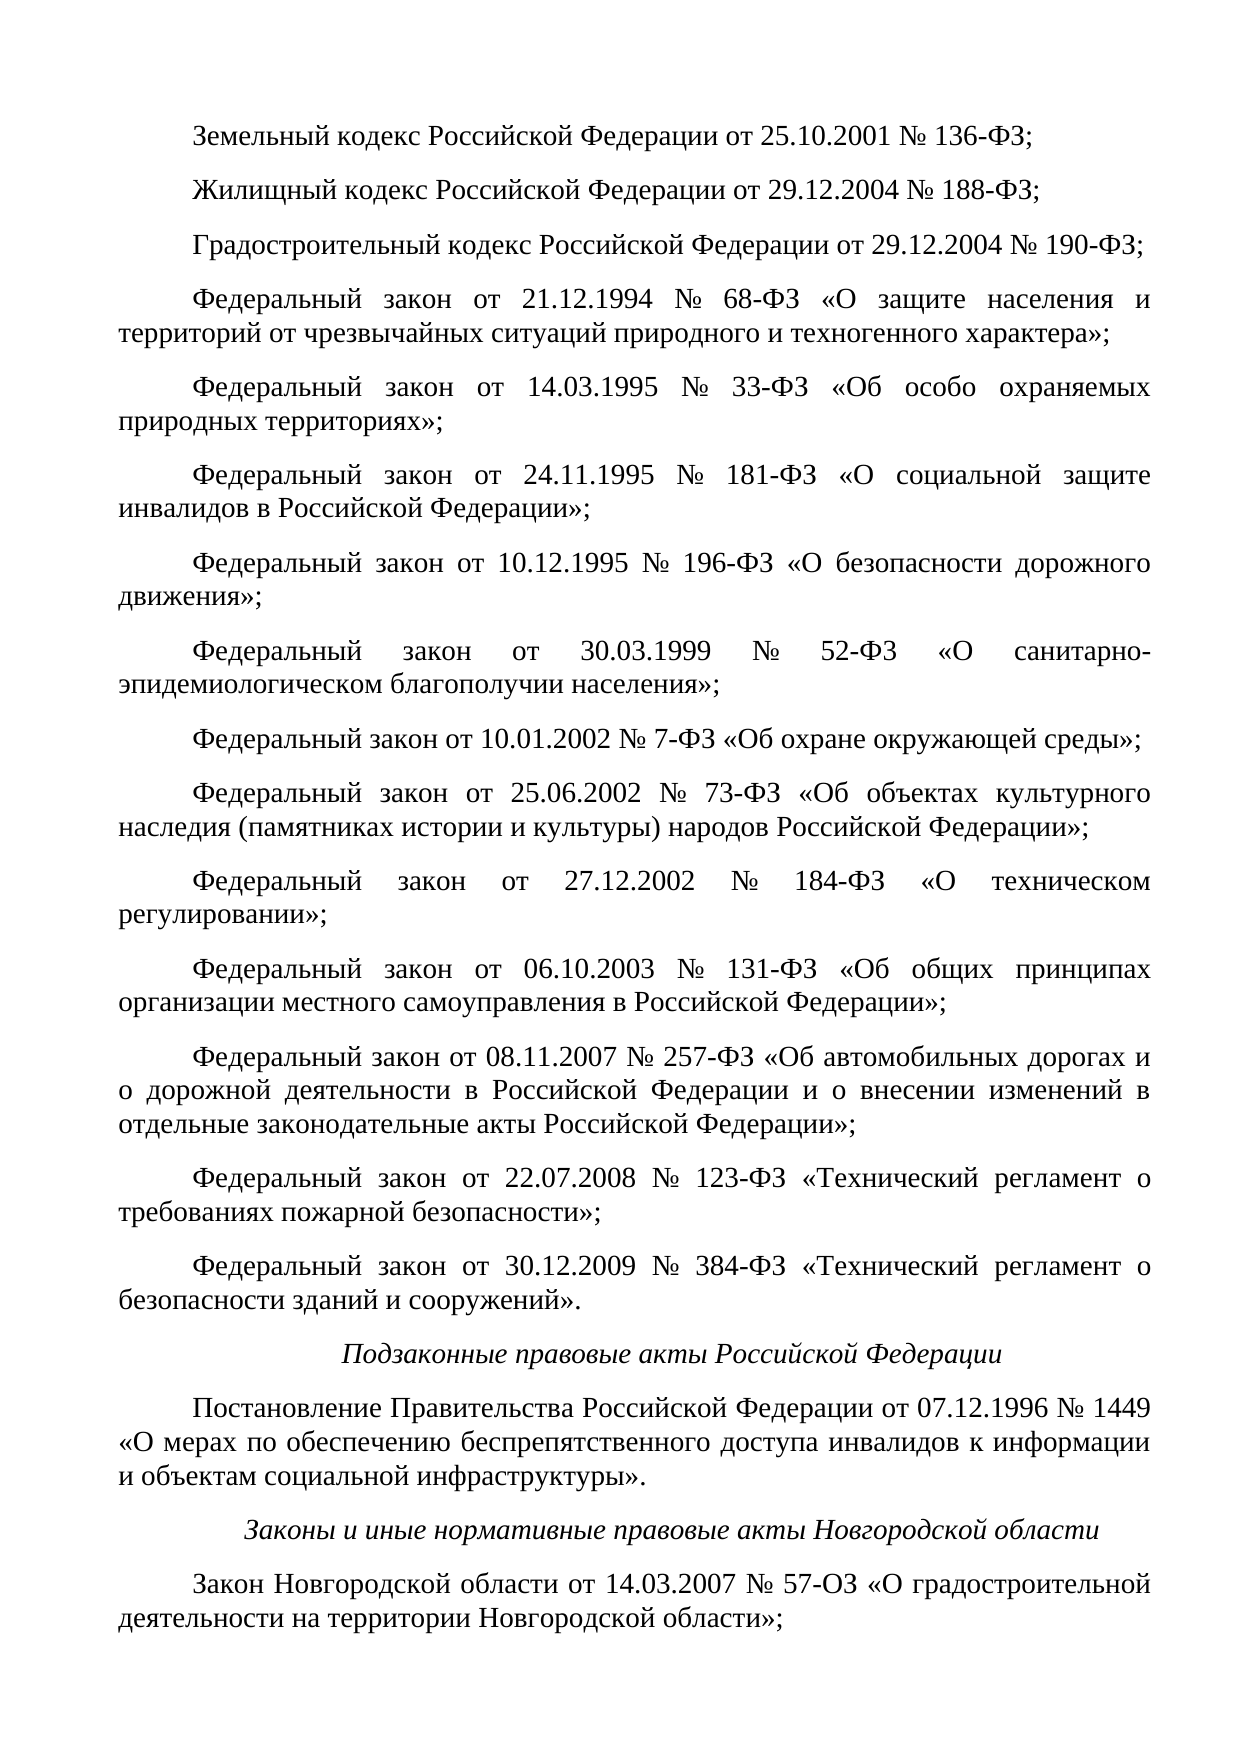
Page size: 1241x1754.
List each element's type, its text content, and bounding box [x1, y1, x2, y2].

text Федеральный закон от 24.11.1995 № 181-ФЗ «О социальной защите инвалидов в Российской Федерации»; [118, 457, 1152, 524]
text Федеральный закон от 21.12.1994 № 68-ФЗ «О защите населения и территорий от чрезвычайных ситуаций природного и техногенного характера»; [118, 281, 1152, 348]
text Градостроительный кодекс Российской Федерации от 29.12.2004 № 190-ФЗ; [118, 227, 1152, 260]
text Федеральный закон от 06.10.2003 № 131-ФЗ «Об общих принципах организации местного самоуправления в Российской Федерации»; [118, 951, 1152, 1018]
text Федеральный закон от 25.06.2002 № 73-ФЗ «Об объектах культурного наследия (памятниках истории и культуры) народов Российской Федерации»; [118, 775, 1152, 842]
text Подзаконные правовые акты Российской Федерации [118, 1336, 1152, 1370]
text Земельный кодекс Российской Федерации от 25.10.2001 № 136-ФЗ; [118, 118, 1152, 152]
text Федеральный закон от 08.11.2007 № 257-ФЗ «Об автомобильных дорогах и о дорожной деятельности в Российской Федерации и о внесении изменений в отдельные законодательные акты Российской Федерации»; [118, 1039, 1152, 1139]
text Федеральный закон от 30.03.1999 № 52-Ф3 «О санитарно-эпидемиологическом благополучии населения»; [118, 633, 1152, 700]
text Федеральный закон от 27.12.2002 № 184-ФЗ «О техническом регулировании»; [118, 863, 1152, 930]
text Постановление Правительства Российской Федерации от 07.12.1996 № 1449 «О мерах по обеспечению беспрепятственного доступа инвалидов к информации и объектам социальной инфраструктуры». [118, 1391, 1152, 1491]
text Закон Новгородской области от 14.03.2007 № 57-ОЗ «О градостроительной деятельности на территории Новгородской области»; [118, 1566, 1152, 1633]
text Федеральный закон от 22.07.2008 № 123-ФЗ «Технический регламент о требованиях пожарной безопасности»; [118, 1160, 1152, 1227]
text Законы и иные нормативные правовые акты Новгородской области [118, 1512, 1152, 1546]
text Федеральный закон от 10.12.1995 № 196-ФЗ «О безопасности дорожного движения»; [118, 545, 1152, 612]
text Федеральный закон от 30.12.2009 № 384-ФЗ «Технический регламент о безопасности зданий и сооружений». [118, 1248, 1152, 1315]
text Федеральный закон от 14.03.1995 № 33-ФЗ «Об особо охраняемых природных территориях»; [118, 369, 1152, 436]
text Федеральный закон от 10.01.2002 № 7-ФЗ «Об охране окружающей среды»; [118, 721, 1152, 754]
text Жилищный кодекс Российской Федерации от 29.12.2004 № 188-ФЗ; [118, 172, 1152, 206]
